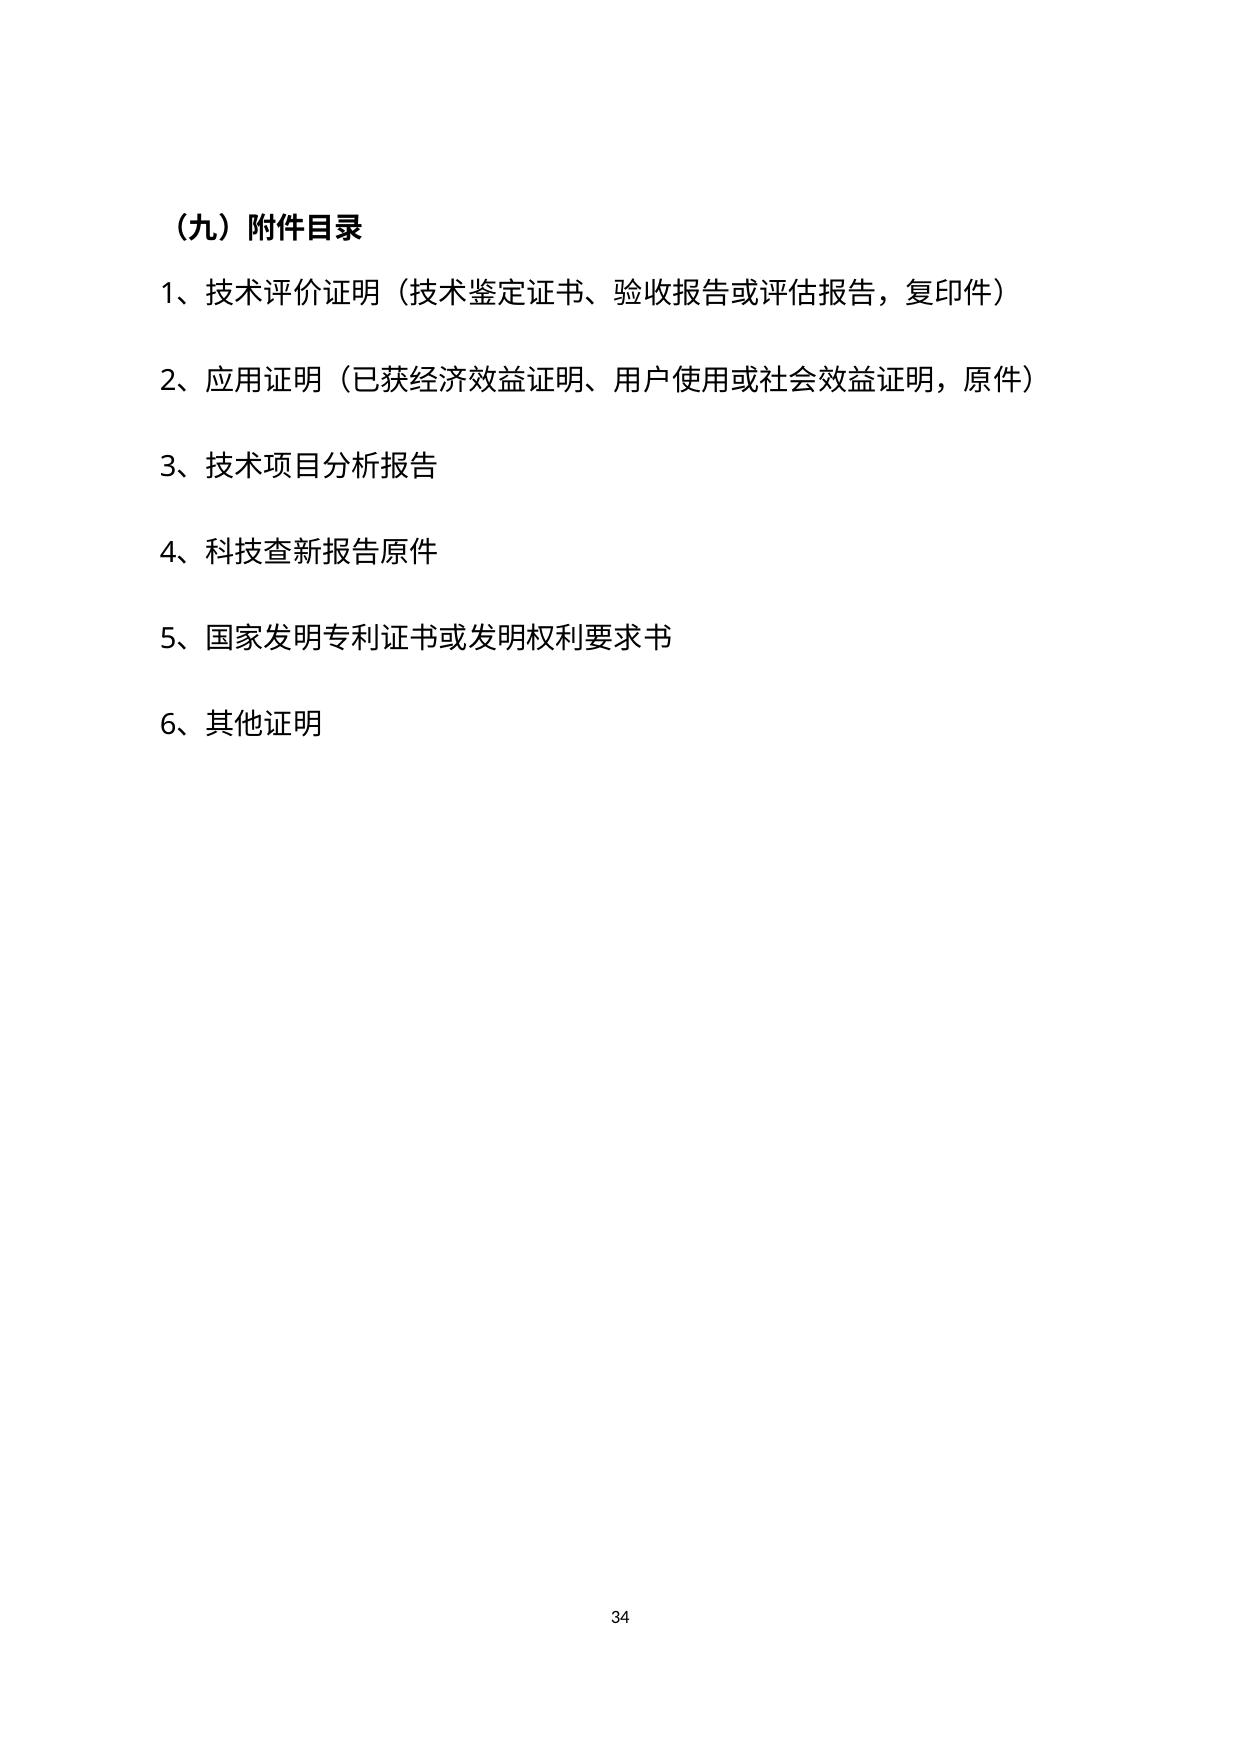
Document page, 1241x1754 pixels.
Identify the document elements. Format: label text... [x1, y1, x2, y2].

text 3、技术项目分析报告 [159, 431, 1081, 496]
text 2、应用证明（已获经济效益证明、用户使用或社会效益证明，原件） [159, 345, 1081, 410]
text 1、技术评价证明（技术鉴定证书、验收报告或评估报告，复印件） [159, 259, 1081, 324]
text 6、其他证明 [159, 689, 1081, 754]
text 4、科技查新报告原件 [159, 517, 1081, 582]
text （九）附件目录 [159, 194, 1081, 259]
text 5、国家发明专利证书或发明权利要求书 [159, 603, 1081, 668]
